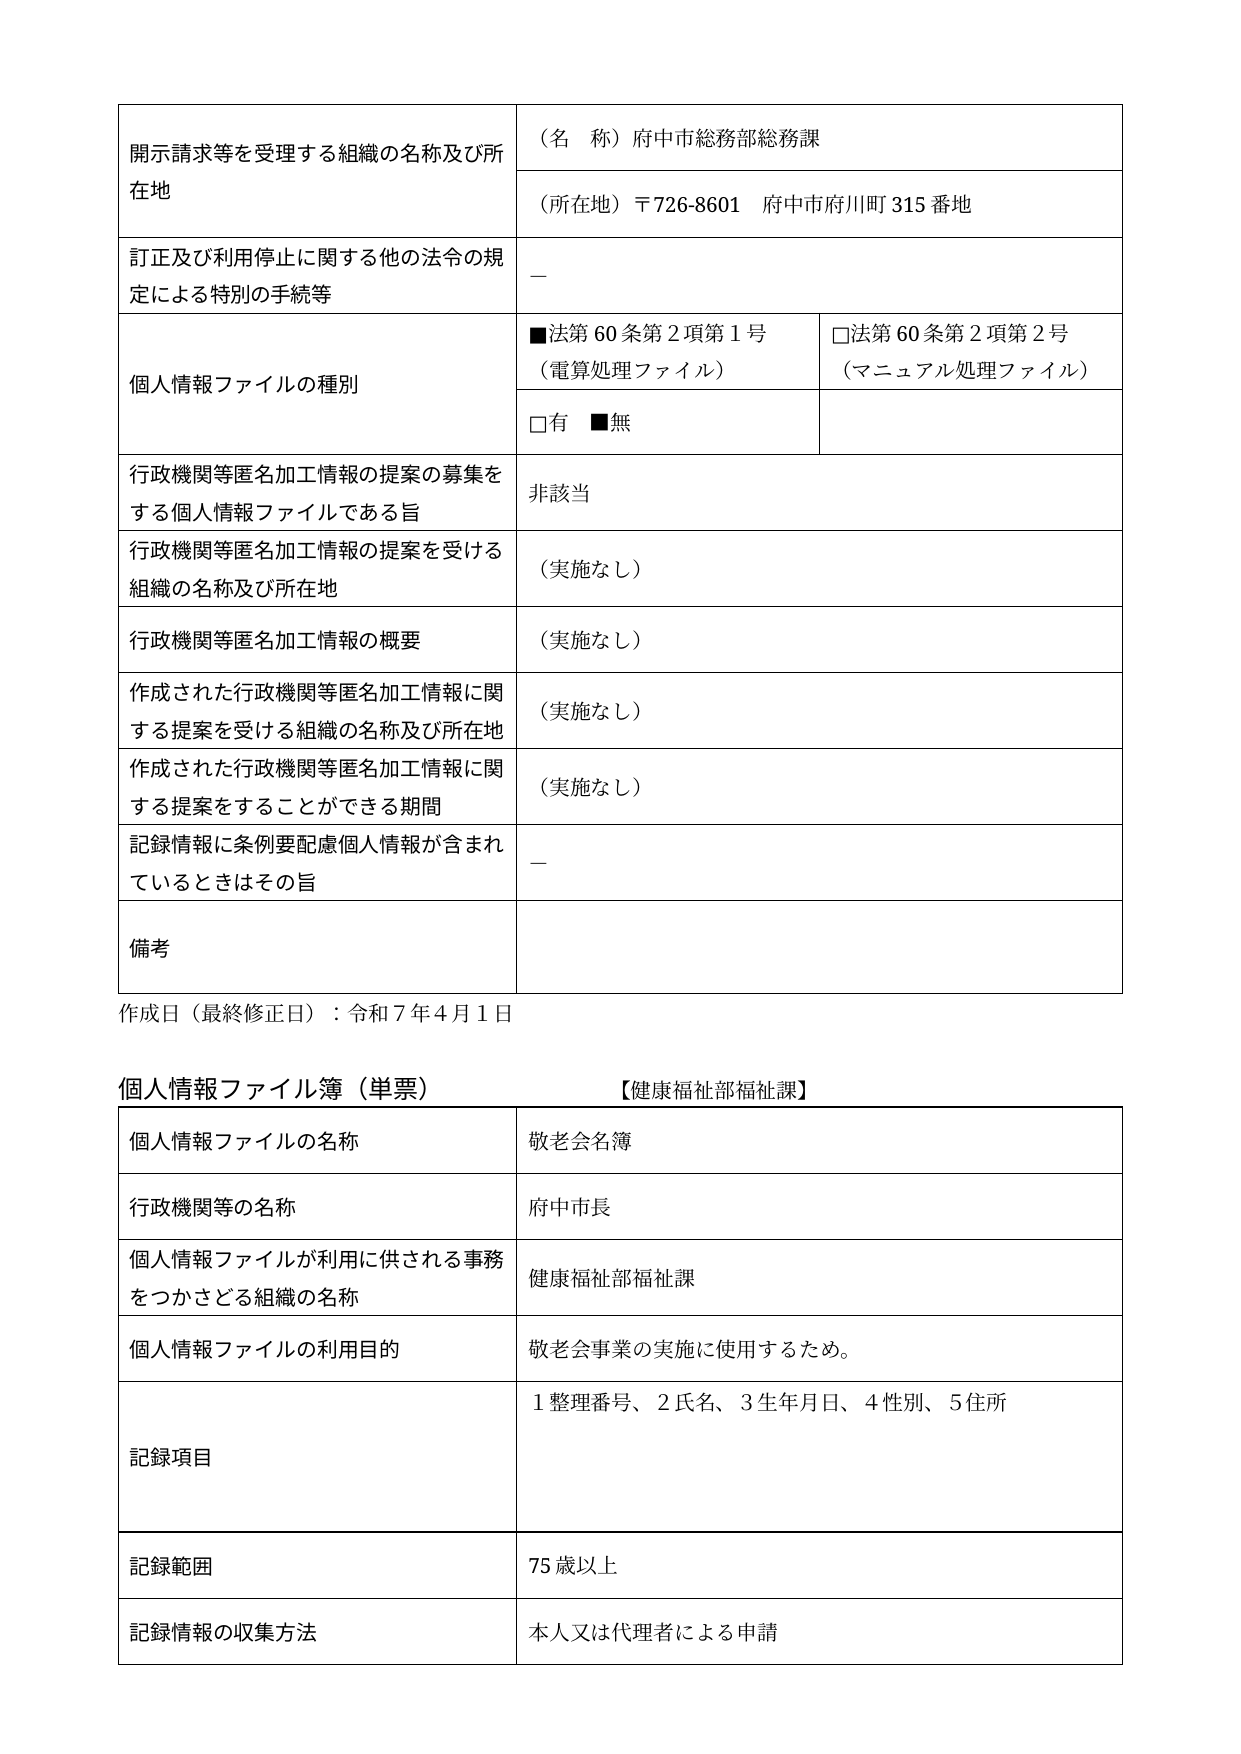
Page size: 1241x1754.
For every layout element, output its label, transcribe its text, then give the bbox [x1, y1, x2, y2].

table_cell 個人情報ファイルの種別 [119, 314, 516, 453]
table_cell － [517, 825, 1122, 900]
table_cell 備考 [119, 901, 516, 993]
text 個人情報ファイル簿（単票） 【健康福祉部福祉課】 [118, 1069, 1122, 1106]
table_cell （実施なし） [517, 531, 1122, 606]
table_cell （名 称）府中市総務部総務課 [517, 105, 1122, 170]
table_cell 行政機関等匿名加工情報の概要 [119, 607, 516, 672]
table_cell 作成された行政機関等匿名加工情報に関する提案をすることができる期間 [119, 749, 516, 824]
table_cell 行政機関等の名称 [119, 1174, 516, 1239]
text 作成日（最終修正日）：令和７年４月１日 [118, 994, 1122, 1031]
table_cell 作成された行政機関等匿名加工情報に関する提案を受ける組織の名称及び所在地 [119, 673, 516, 748]
table_cell 記録範囲 [119, 1533, 516, 1598]
table_cell 記録項目 [119, 1382, 516, 1531]
table_cell （所在地）〒726-8601 府中市府川町315番地 [517, 171, 1122, 237]
table_cell ■法第60条第２項第１号 （電算処理ファイル） [517, 314, 819, 389]
table_cell □有 ■無 [517, 390, 819, 453]
table_cell 行政機関等匿名加工情報の提案を受ける組織の名称及び所在地 [119, 531, 516, 606]
table_cell 個人情報ファイルが利用に供される事務をつかさどる組織の名称 [119, 1240, 516, 1315]
table_cell 個人情報ファイルの利用目的 [119, 1316, 516, 1381]
table_cell 記録情報の収集方法 [119, 1599, 516, 1664]
table_cell 記録情報に条例要配慮個人情報が含まれているときはその旨 [119, 825, 516, 900]
table_cell □法第60条第２項第２号 （マニュアル処理ファイル） [820, 314, 1122, 389]
table_cell [517, 901, 1122, 993]
table_cell 訂正及び利用停止に関する他の法令の規定による特別の手続等 [119, 238, 516, 313]
table_cell 75歳以上 [517, 1533, 1122, 1598]
table_cell 本人又は代理者による申請 [517, 1599, 1122, 1664]
table_cell － [517, 238, 1122, 313]
table_cell （実施なし） [517, 673, 1122, 748]
table_cell （実施なし） [517, 607, 1122, 672]
table_cell 非該当 [517, 455, 1122, 529]
table_header 敬老会名簿 [517, 1108, 1122, 1173]
table_cell １整理番号、２氏名、３生年月日、４性別、５住所 [517, 1382, 1122, 1531]
table_cell 健康福祉部福祉課 [517, 1240, 1122, 1315]
table_cell 府中市長 [517, 1174, 1122, 1239]
table_cell 行政機関等匿名加工情報の提案の募集をする個人情報ファイルである旨 [119, 455, 516, 529]
table_cell （実施なし） [517, 749, 1122, 824]
table_cell 開示請求等を受理する組織の名称及び所在地 [119, 105, 516, 237]
table_header 個人情報ファイルの名称 [119, 1108, 516, 1173]
table_cell 敬老会事業の実施に使用するため。 [517, 1316, 1122, 1381]
table_cell [820, 390, 1122, 453]
